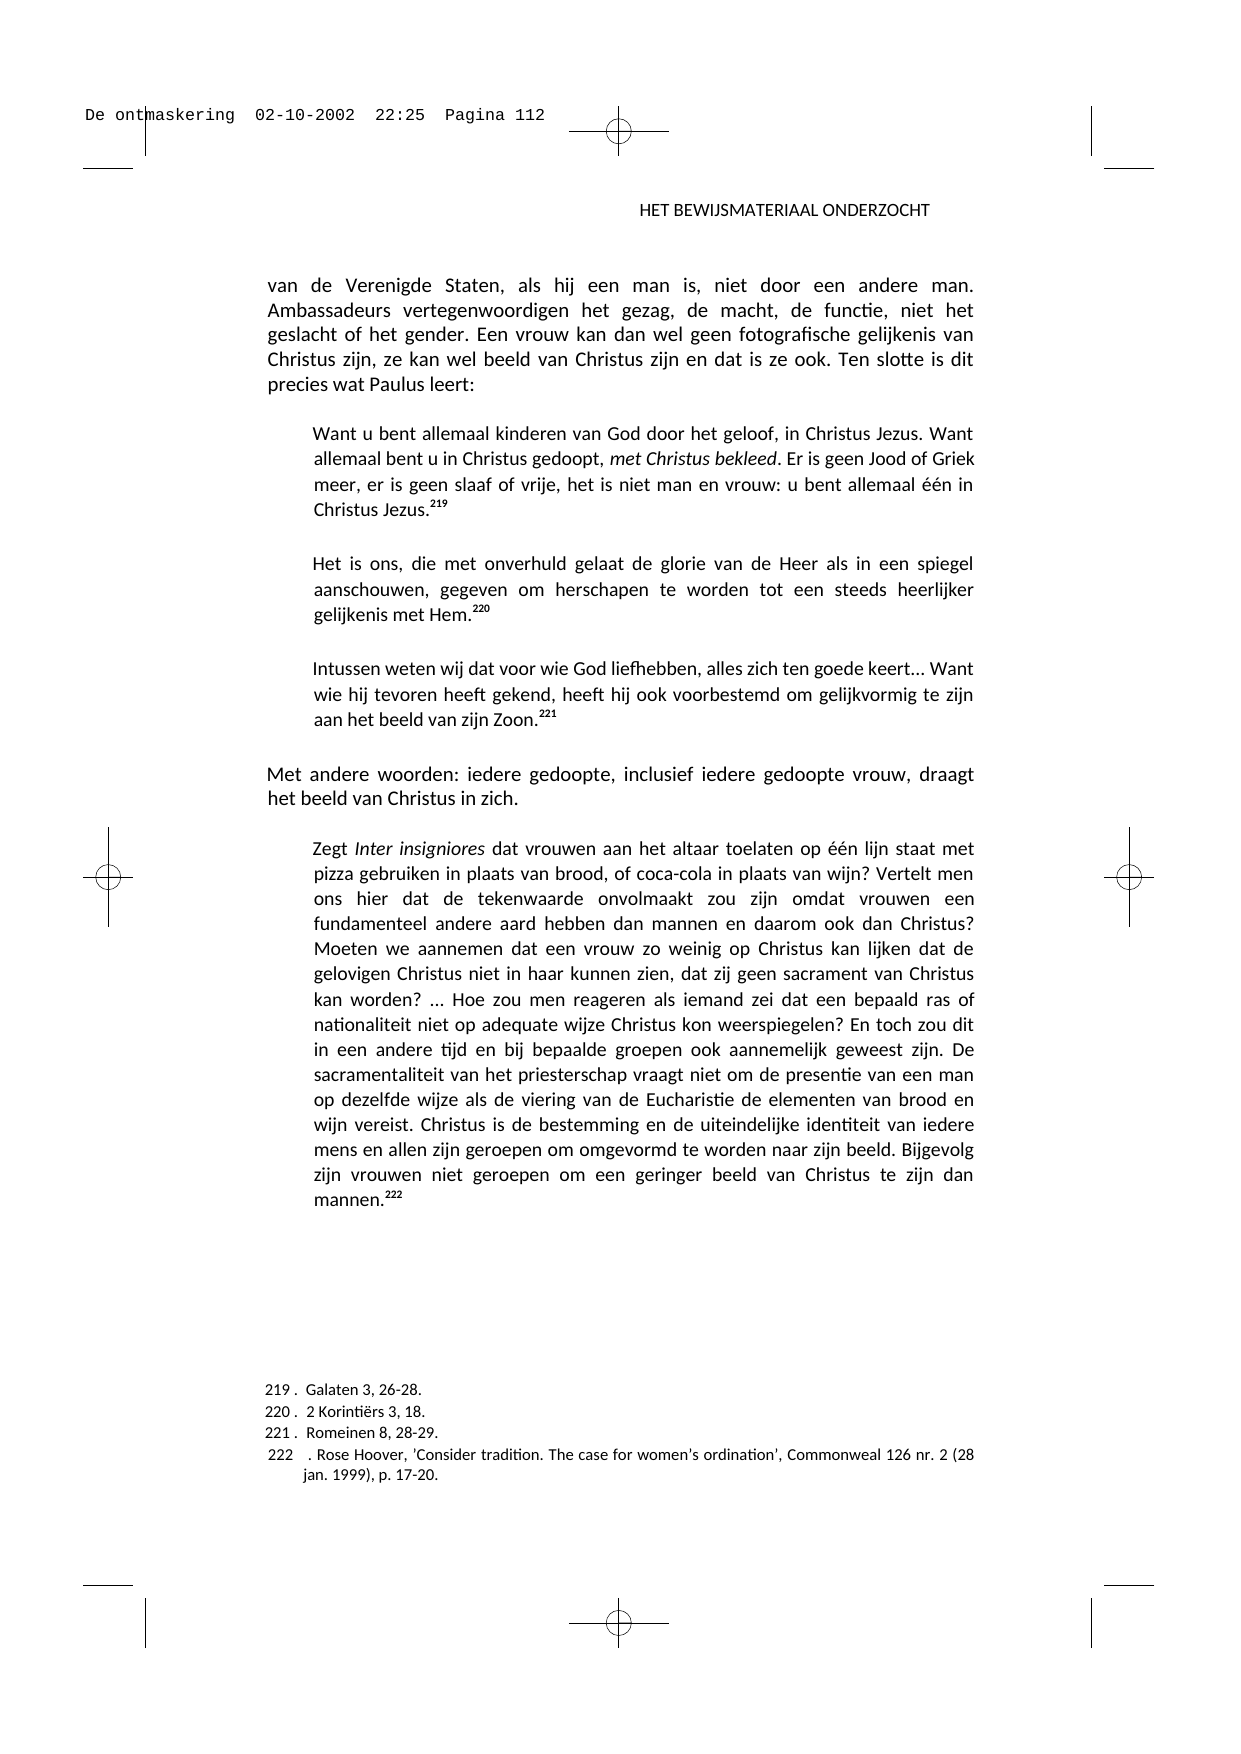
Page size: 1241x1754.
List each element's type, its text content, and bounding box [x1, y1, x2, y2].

text Intussen weten wij dat voor wie God liefhebben, alles zich ten goede keert... Want wie hij tevoren heeft gekend, heeft hij ook voorbestemd om gelijkvormig te zijn aan het beeld van zijn Zoon. [312, 657, 975, 731]
text Met andere woorden: iedere gedoopte, inclusief iedere gedoopte vrouw, draagt het beeld van Christus in zich. [266, 762, 975, 811]
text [266, 273, 975, 396]
text Zegt Inter insigniores dat vrouwen aan het altaar toelaten op één lijn staat met pizza gebruiken in plaats van brood, of coca-cola in plaats van wijn? Vertelt men ons hier dat de tekenwaarde onvolmaakt zou zijn omdat vrouwen een fundamenteel andere aard hebben dan mannen en daarom ook dan Christus? Moeten we aannemen dat een vrouw zo weinig op Christus kan lijken dat de gelovigen Christus niet in haar kunnen zien, dat zij geen sacrament van Christus kan worden? ... Hoe zou men reageren als iemand zei dat een bepaald ras of nationaliteit niet op adequate wijze Christus kon weerspiegelen? En toch zou dit in een andere tijd en bij bepaalde groepen ook aannemelijk geweest zijn. De sacramentaliteit van het priesterschap vraagt niet om de presentie van een man op dezelfde wijze als de viering van de Eucharistie de elementen van brood en wijn vereist. Christus is de bestemming en de uiteindelijke identiteit van iedere mens en allen zijn geroepen om omgevormd te worden naar zijn beeld. Bijgevolg zijn vrouwen niet geroepen om een geringer beeld van Christus te zijn dan mannen. [312, 836, 975, 1212]
text Want u bent allemaal kinderen van God door het geloof, in Christus Jezus. Want allemaal bent u in Christus gedoopt, met Christus bekleed. Er is geen Jood of Griek meer, er is geen slaaf of vrije, het is niet man en vrouw: u bent allemaal één in Christus Jezus. [312, 421, 975, 521]
text Het is ons, die met onverhuld gelaat de glorie van de Heer als in een spiegel aanschouwen, gegeven om herschapen te worden tot een steeds heerlijker gelijkenis met Hem. [312, 552, 975, 626]
